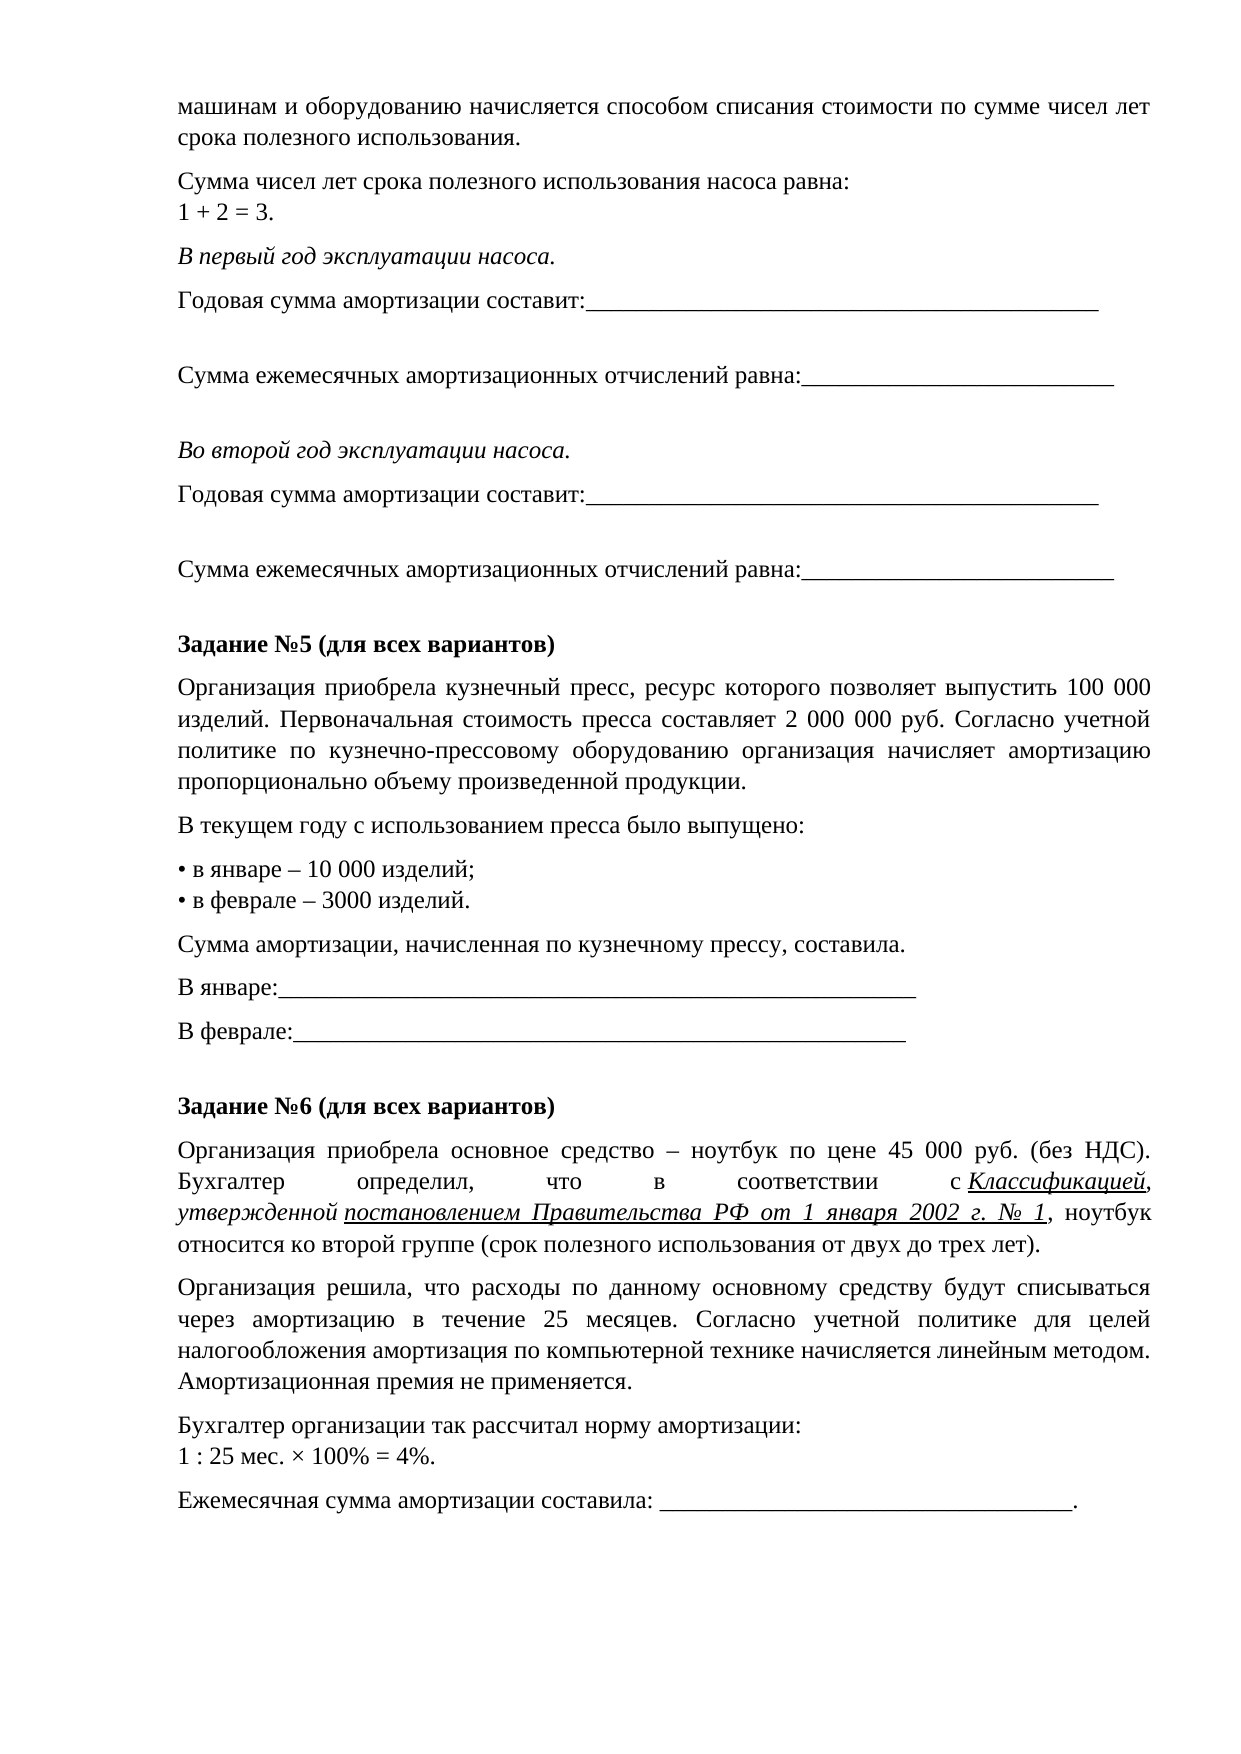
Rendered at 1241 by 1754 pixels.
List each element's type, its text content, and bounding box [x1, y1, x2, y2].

text Задание №6 (для всех вариантов) [177, 1089, 1152, 1120]
text Бухгалтер организации так рассчитал норму амортизации: 1 : 25 мес. × 100% = 4%. [177, 1407, 1152, 1470]
text Организация приобрела кузнечный пресс, ресурс которого позволяет выпустить 100 000 изделий. Первоначальная стоимость пресса составляет 2 000 000 руб. Согласно учетной политике по кузнечно-прессовому оборудованию организация начисляет амортизацию пропорционально объему произведенной продукции. [177, 670, 1152, 795]
text Сумма чисел лет срока полезного использования насоса равна: 1 + 2 = 3. [177, 164, 1152, 226]
text Сумма ежемесячных амортизационных отчислений равна:_________________________ [177, 551, 1152, 614]
text Сумма амортизации, начисленная по кузнечному прессу, составила. [177, 926, 1152, 957]
text В первый год эксплуатации насоса. [177, 239, 1152, 270]
text В январе:___________________________________________________ [177, 970, 1152, 1001]
text Задание №5 (для всех вариантов) [177, 626, 1152, 657]
text Годовая сумма амортизации составит:_________________________________________ [177, 476, 1152, 539]
text В текущем году с использованием пресса было выпущено: [177, 807, 1152, 839]
text Во второй год эксплуатации насоса. [177, 432, 1152, 464]
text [177, 89, 1152, 151]
text • в январе – 10 000 изделий; • в феврале – 3000 изделий. [177, 851, 1152, 914]
text Годовая сумма амортизации составит:_________________________________________ [177, 282, 1152, 345]
text Организация решила, что расходы по данному основному средству будут списываться через амортизацию в течение 25 месяцев. Согласно учетной политике для целей налогообложения амортизация по компьютерной технике начисляется линейным методом. Амортизационная премия не применяется. [177, 1270, 1152, 1395]
text В феврале:_________________________________________________ [177, 1014, 1152, 1076]
text Сумма ежемесячных амортизационных отчислений равна:_________________________ [177, 357, 1152, 420]
text Ежемесячная сумма амортизации составила: _________________________________. [177, 1482, 1152, 1514]
text Организация приобрела основное средство – ноутбук по цене 45 000 руб. (без НДС). Бухгалтер определил, что в соответствии с Классификацией, утвержденной постановлением Правительства РФ от 1 января 2002 г. № 1, ноутбук относится ко второй группе (срок полезного использования от двух до трех лет). [177, 1132, 1152, 1257]
